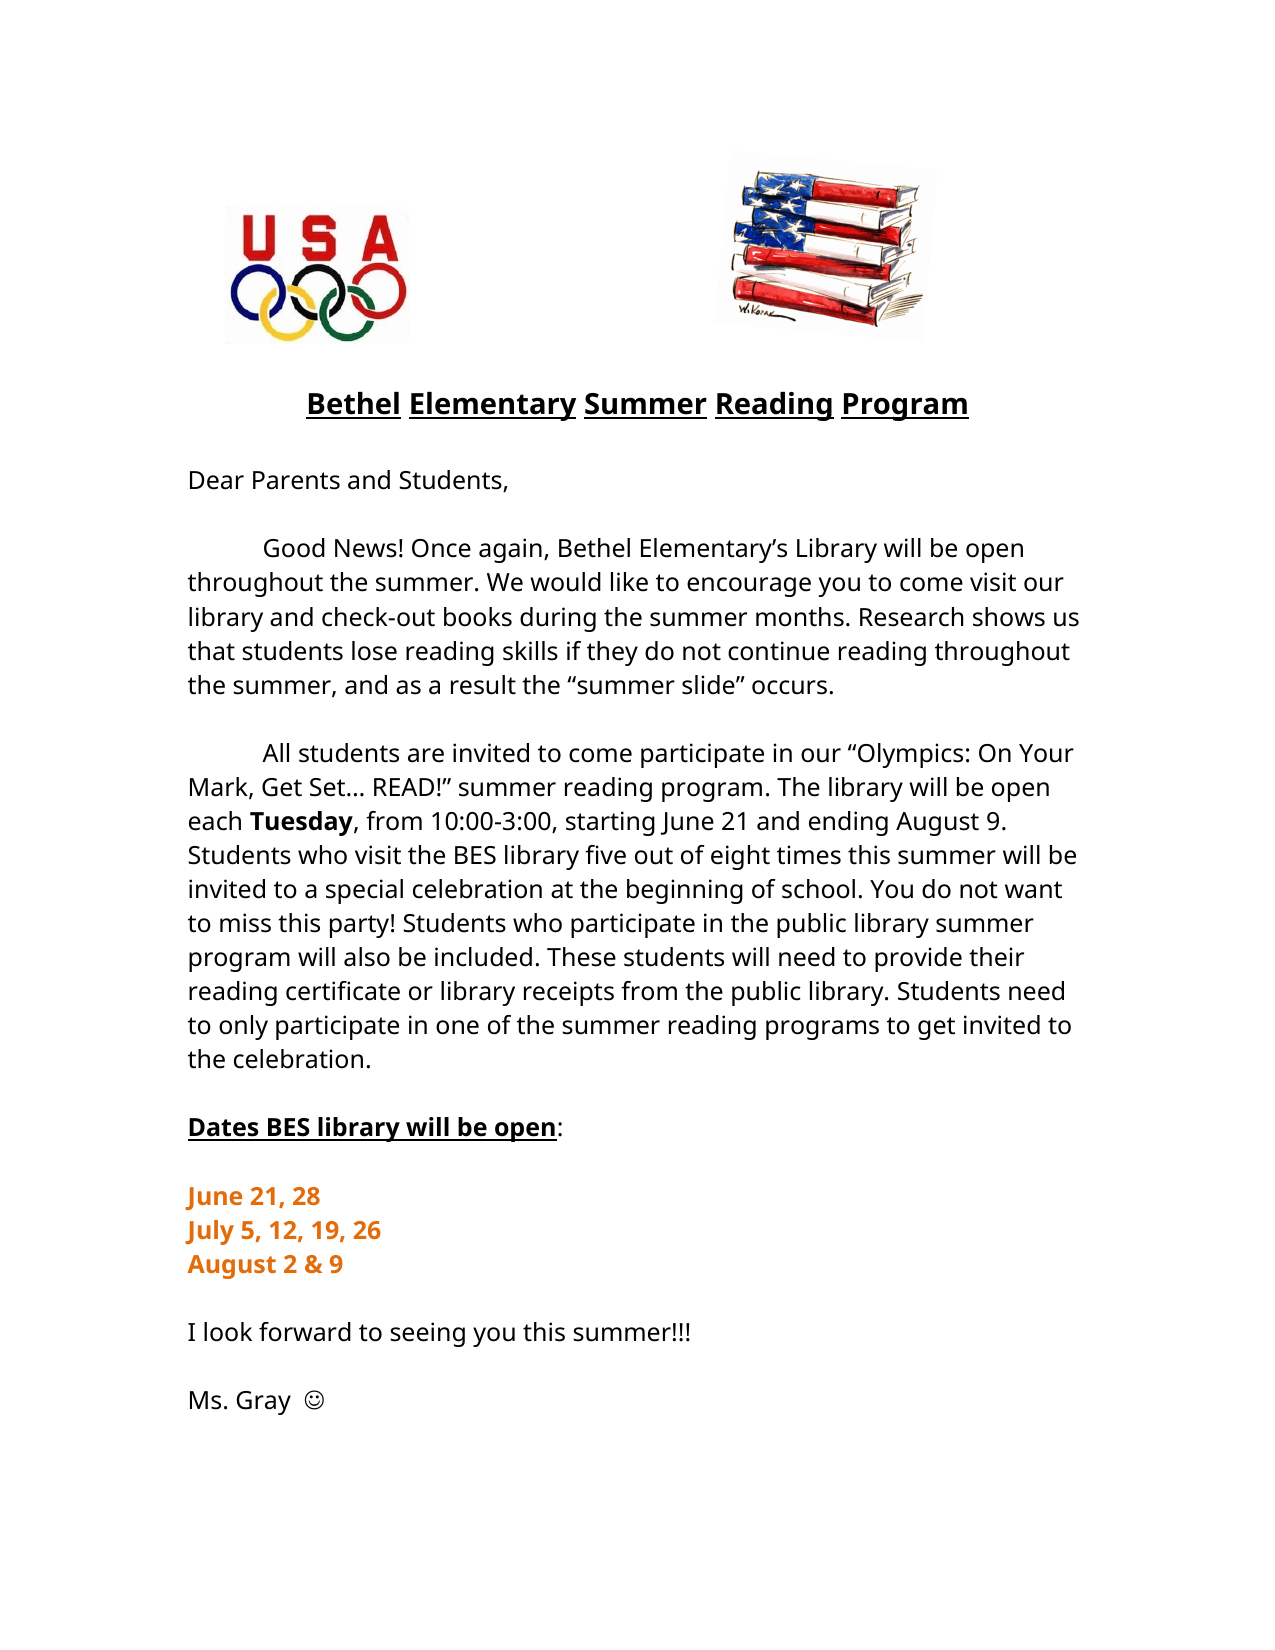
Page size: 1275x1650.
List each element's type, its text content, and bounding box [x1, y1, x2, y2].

picture [225, 206, 410, 344]
text July 5, 12, 19, 26 [187, 1212, 1087, 1246]
text Bethel Elementary Summer Reading Program [187, 383, 1087, 423]
text Dear Parents and Students, [187, 463, 1087, 497]
text Dates BES library will be open: [187, 1110, 1087, 1144]
text Ms. Gray [187, 1383, 1087, 1417]
text Good News! Once again, Bethel Elementary’s Library will be open throughout the summer. We would like to encourage you to come visit our library and check-out books during the summer months. Research shows us that students lose reading skills if they do not continue reading throughout the summer, and as a result the “summer slide” occurs. [187, 531, 1087, 701]
picture [715, 151, 938, 342]
text I look forward to seeing you this summer!!! [187, 1314, 1087, 1348]
text August 2 & 9 [187, 1246, 1087, 1280]
text June 21, 28 [187, 1178, 1087, 1212]
text All students are invited to come participate in our “Olympics: On Your Mark, Get Set… READ!” summer reading program. The library will be open each Tuesday, from 10:00-3:00, starting June 21 and ending August 9. Students who visit the BES library five out of eight times this summer will be invited to a special celebration at the beginning of school. You do not want to miss this party! Students who participate in the public library summer program will also be included. These students will need to provide their reading certificate or library receipts from the public library. Students need to only participate in one of the summer reading programs to get invited to the celebration. [187, 735, 1087, 1076]
